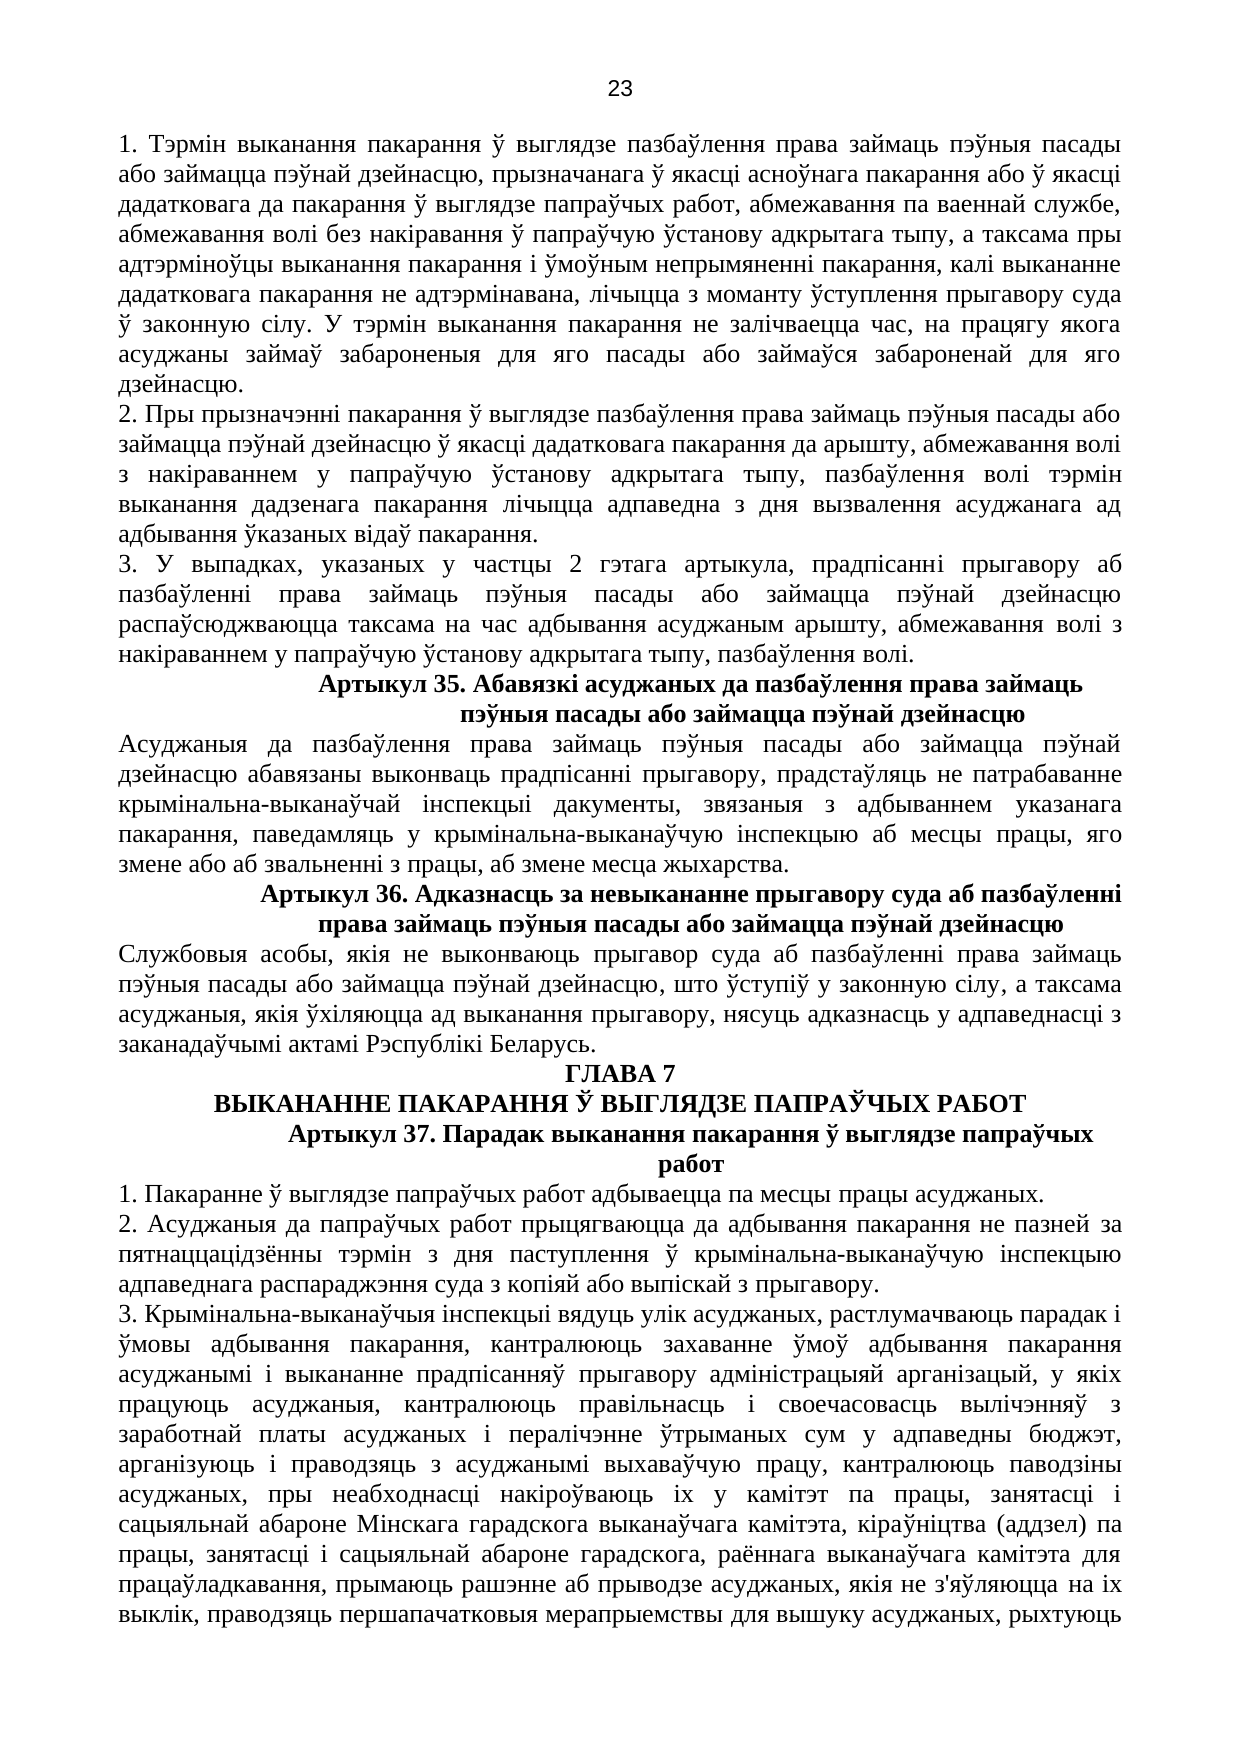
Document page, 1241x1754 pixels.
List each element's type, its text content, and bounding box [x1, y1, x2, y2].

text Службовыя асобы, якія не выконваюць прыгавор суда аб пазбаўленні права займаць пэўныя пасады або займацца пэўнай дзейнасцю, што ўступіў у законную сілу, а таксама асуджаныя, якія ўхіляюцца ад выканання прыгавору, нясуць адказнасць у адпаведнасці з заканадаўчымі актамі Рэспублікі Беларусь. [118, 938, 1122, 1058]
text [118, 1298, 1122, 1628]
text 1. Тэрмін выканання пакарання ў выглядзе пазбаўлення права займаць пэўныя пасады або займацца пэўнай дзейнасцю, прызначанага ў якасці асноўнага пакарання або ў якасці дадатковага да пакарання ў выглядзе папраўчых работ, абмежавання па ваеннай службе, абмежавання волі без накіравання ў папраўчую ўстанову адкрытага тыпу, а таксама пры адтэрміноўцы выканання пакарання і ўмоўным непрымяненні пакарання, калі выкананне дадатковага пакарання не адтэрмінавана, лічыцца з моманту ўступлення прыгавору суда ў законную сілу. У тэрмін выканання пакарання не залічваецца час, на працягу якога асуджаны займаў забароненыя для яго пасады або займаўся забароненай для яго дзейнасцю. [118, 128, 1122, 398]
text 3. У выпадках, указаных у частцы 2 гэтага артыкула, прадпісанні прыгавору аб пазбаўленні права займаць пэўныя пасады або займацца пэўнай дзейнасцю распаўсюджваюцца таксама на час адбывання асуджаным арышту, абмежавання волі з накіраваннем у папраўчую ўстанову адкрытага тыпу, пазбаўлення волі. [118, 548, 1122, 668]
text Артыкул 35. Абавязкі асуджаных да пазбаўлення права займаць пэўныя пасады або займацца пэўнай дзейнасцю [258, 668, 1122, 728]
text Асуджаныя да пазбаўлення права займаць пэўныя пасады або займацца пэўнай дзейнасцю абавязаны выконваць прадпісанні прыгавору, прадстаўляць не патрабаванне крымінальна-выканаўчай інспекцыі дакументы, звязаныя з адбываннем указанага пакарання, паведамляць у крымінальна-выканаўчую інспекцыю аб месцы працы, яго змене або аб звальненні з працы, аб змене месца жыхарства. [118, 728, 1122, 878]
text ВЫКАНАННЕ ПАКАРАННЯ Ў ВЫГЛЯДЗЕ ПАПРАЎЧЫХ РАБОТ [118, 1088, 1122, 1118]
text 2. Пры прызначэнні пакарання ў выглядзе пазбаўлення права займаць пэўныя пасады або займацца пэўнай дзейнасцю ў якасці дадатковага пакарання да арышту, абмежавання волі з накіраваннем у папраўчую ўстанову адкрытага тыпу, пазбаўлення волі тэрмін выканання дадзенага пакарання лічыцца адпаведна з дня вызвалення асуджанага ад адбывання ўказаных відаў пакарання. [118, 398, 1122, 548]
text Артыкул 37. Парадак выканання пакарання ў выглядзе папраўчых работ [199, 1118, 1122, 1178]
text 2. Асуджаныя да папраўчых работ прыцягваюцца да адбывання пакарання не пазней за пятнаццацідзённы тэрмін з дня паступлення ў крымінальна-выканаўчую інспекцыю адпаведнага распараджэння суда з копіяй або выпіскай з прыгавору. [118, 1208, 1122, 1298]
text 1. Пакаранне ў выглядзе папраўчых работ адбываецца па месцы працы асуджаных. [118, 1178, 1122, 1208]
text ГЛАВА 7 [118, 1058, 1122, 1088]
text Артыкул 36. Адказнасць за невыкананне прыгавору суда аб пазбаўленні права займаць пэўныя пасады або займацца пэўнай дзейнасцю [199, 878, 1122, 938]
